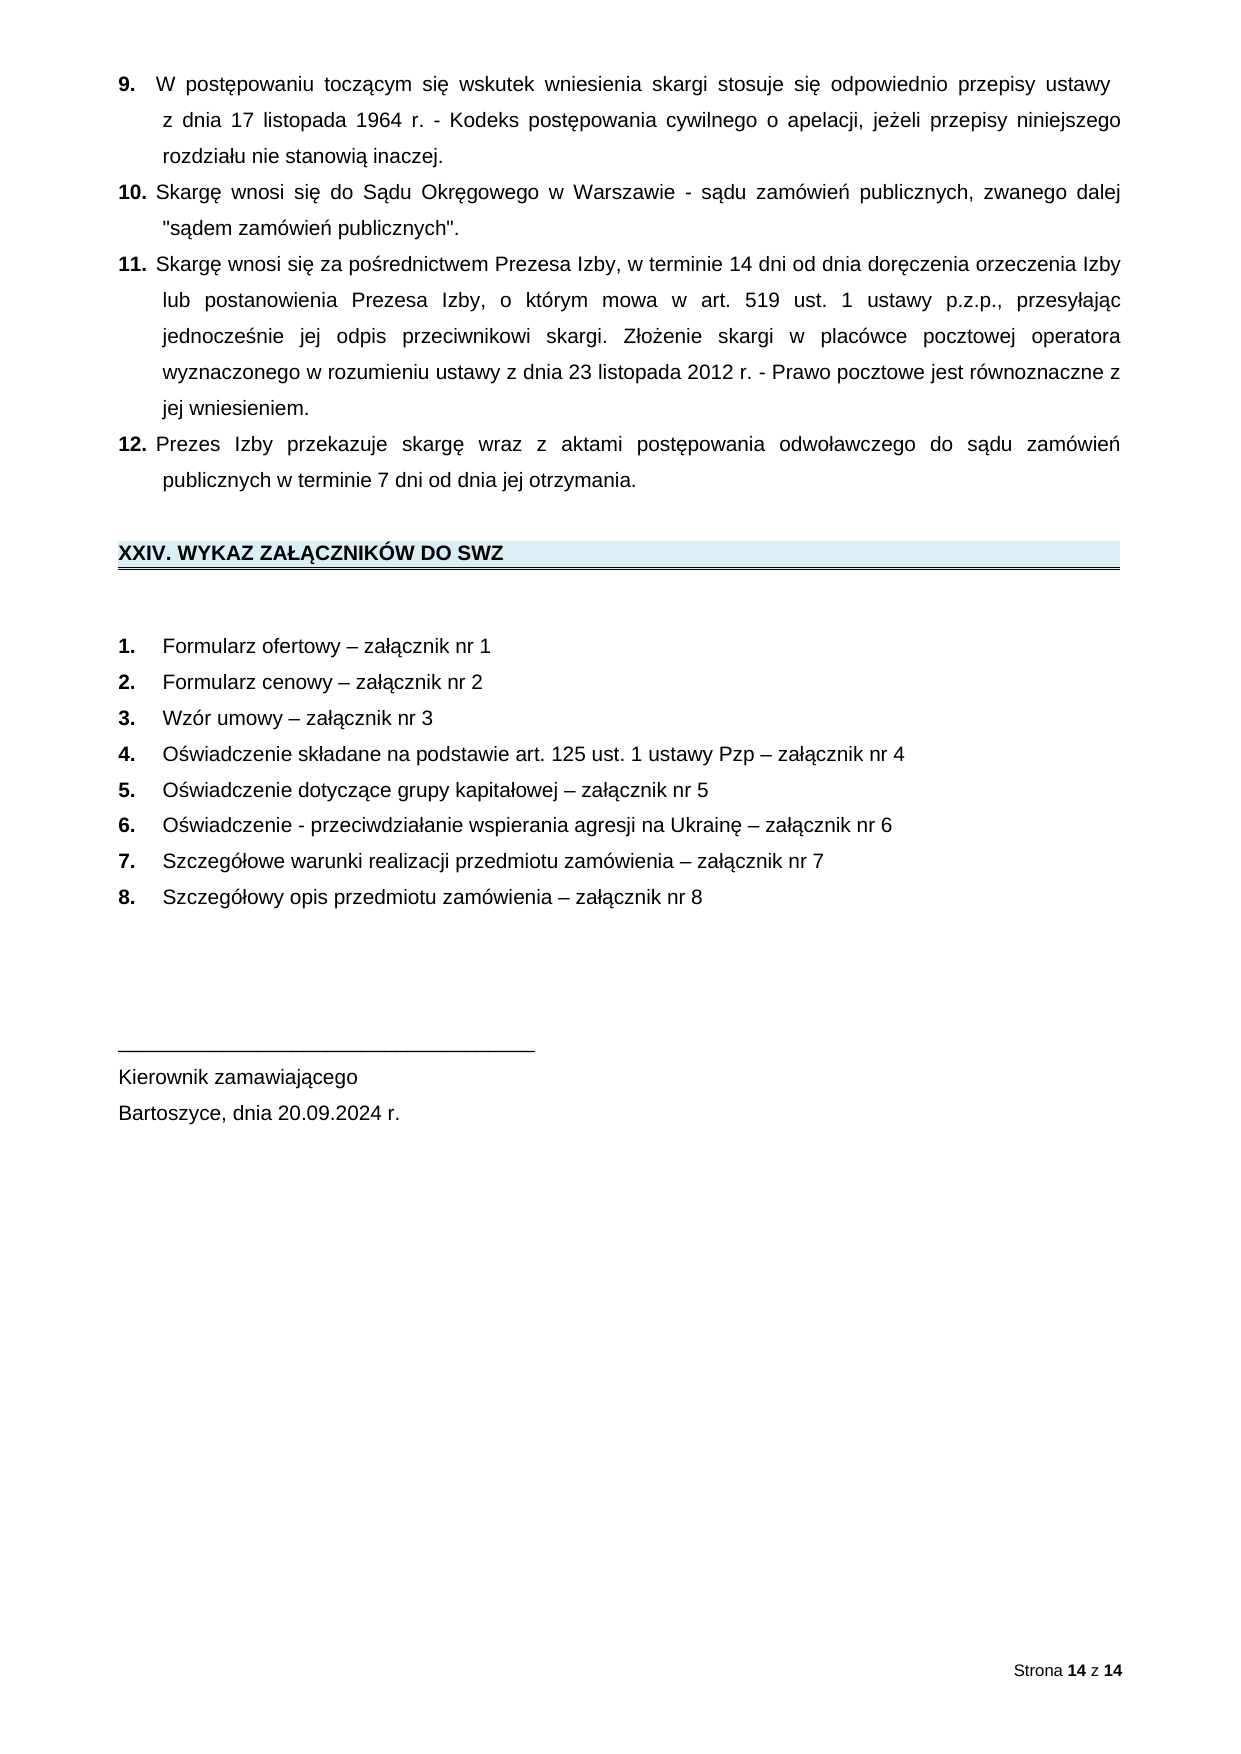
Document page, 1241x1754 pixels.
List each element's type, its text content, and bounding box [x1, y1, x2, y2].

list Wzór umowy – załącznik nr 3 [118, 706, 1122, 729]
list Oświadczenie składane na podstawie art. 125 ust. 1 ustawy Pzp – załącznik nr 4 [118, 741, 1122, 765]
list Oświadczenie - przeciwdziałanie wspierania agresji na Ukrainę – załącznik nr 6 [118, 813, 1122, 837]
list Szczegółowe warunki realizacji przedmiotu zamówienia – załącznik nr 7 [118, 849, 1122, 873]
text ____________________________________ [118, 1029, 1122, 1053]
list W postępowaniu toczącym się wskutek wniesienia skargi stosuje się odpowiednio przepisy ustawy z dnia 17 listopada 1964 r. - Kodeks postępowania cywilnego o apelacji, jeżeli przepisy niniejszego rozdziału nie stanowią inaczej. [118, 72, 1122, 168]
list Oświadczenie dotyczące grupy kapitałowej – załącznik nr 5 [118, 777, 1122, 801]
list Skargę wnosi się za pośrednictwem Prezesa Izby, w terminie 14 dni od dnia doręczenia orzeczenia Izby lub postanowienia Prezesa Izby, o którym mowa w art. 519 ust. 1 ustawy p.z.p., przesyłając jednocześnie jej odpis przeciwnikowi skargi. Złożenie skargi w placówce pocztowej operatora wyznaczonego w rozumieniu ustawy z dnia 23 listopada 2012 r. - Prawo pocztowe jest równoznaczne z jej wniesieniem. [118, 252, 1122, 420]
text Kierownik zamawiającego [118, 1065, 1122, 1089]
list Prezes Izby przekazuje skargę wraz z aktami postępowania odwoławczego do sądu zamówień publicznych w terminie 7 dni od dnia jej otrzymania. [118, 432, 1122, 492]
list Szczegółowy opis przedmiotu zamówienia – załącznik nr 8 [118, 885, 1122, 909]
text Bartoszyce, dnia 20.09.2024 r. [118, 1101, 1122, 1125]
list Formularz cenowy – załącznik nr 2 [118, 669, 1122, 693]
list WYKAZ ZAŁĄCZNIKÓW DO SWZ [118, 541, 1120, 567]
list Formularz ofertowy – załącznik nr 1 [118, 634, 1122, 658]
list Skargę wnosi się do Sądu Okręgowego w Warszawie - sądu zamówień publicznych, zwanego dalej "sądem zamówień publicznych". [118, 180, 1122, 240]
